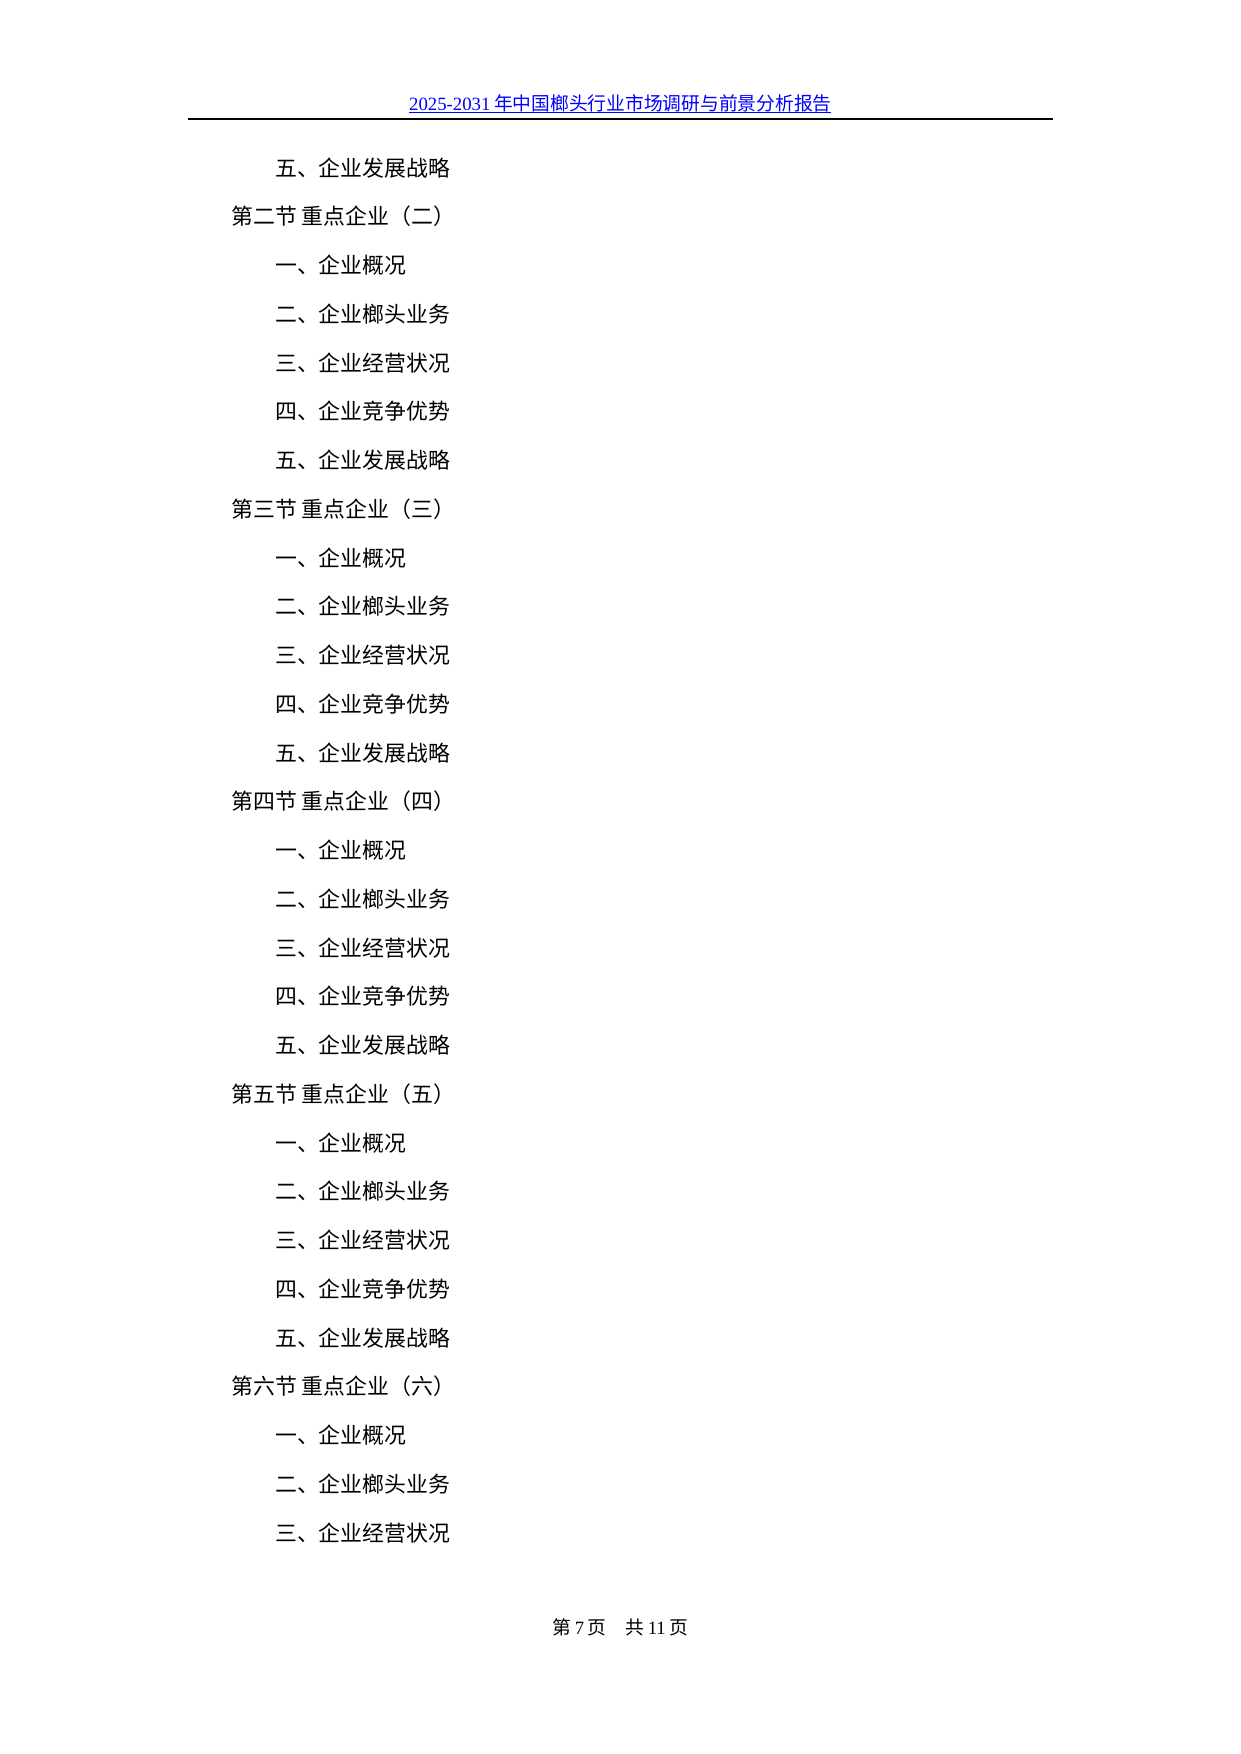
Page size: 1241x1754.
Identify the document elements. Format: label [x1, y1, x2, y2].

text [187, 150, 1053, 1548]
